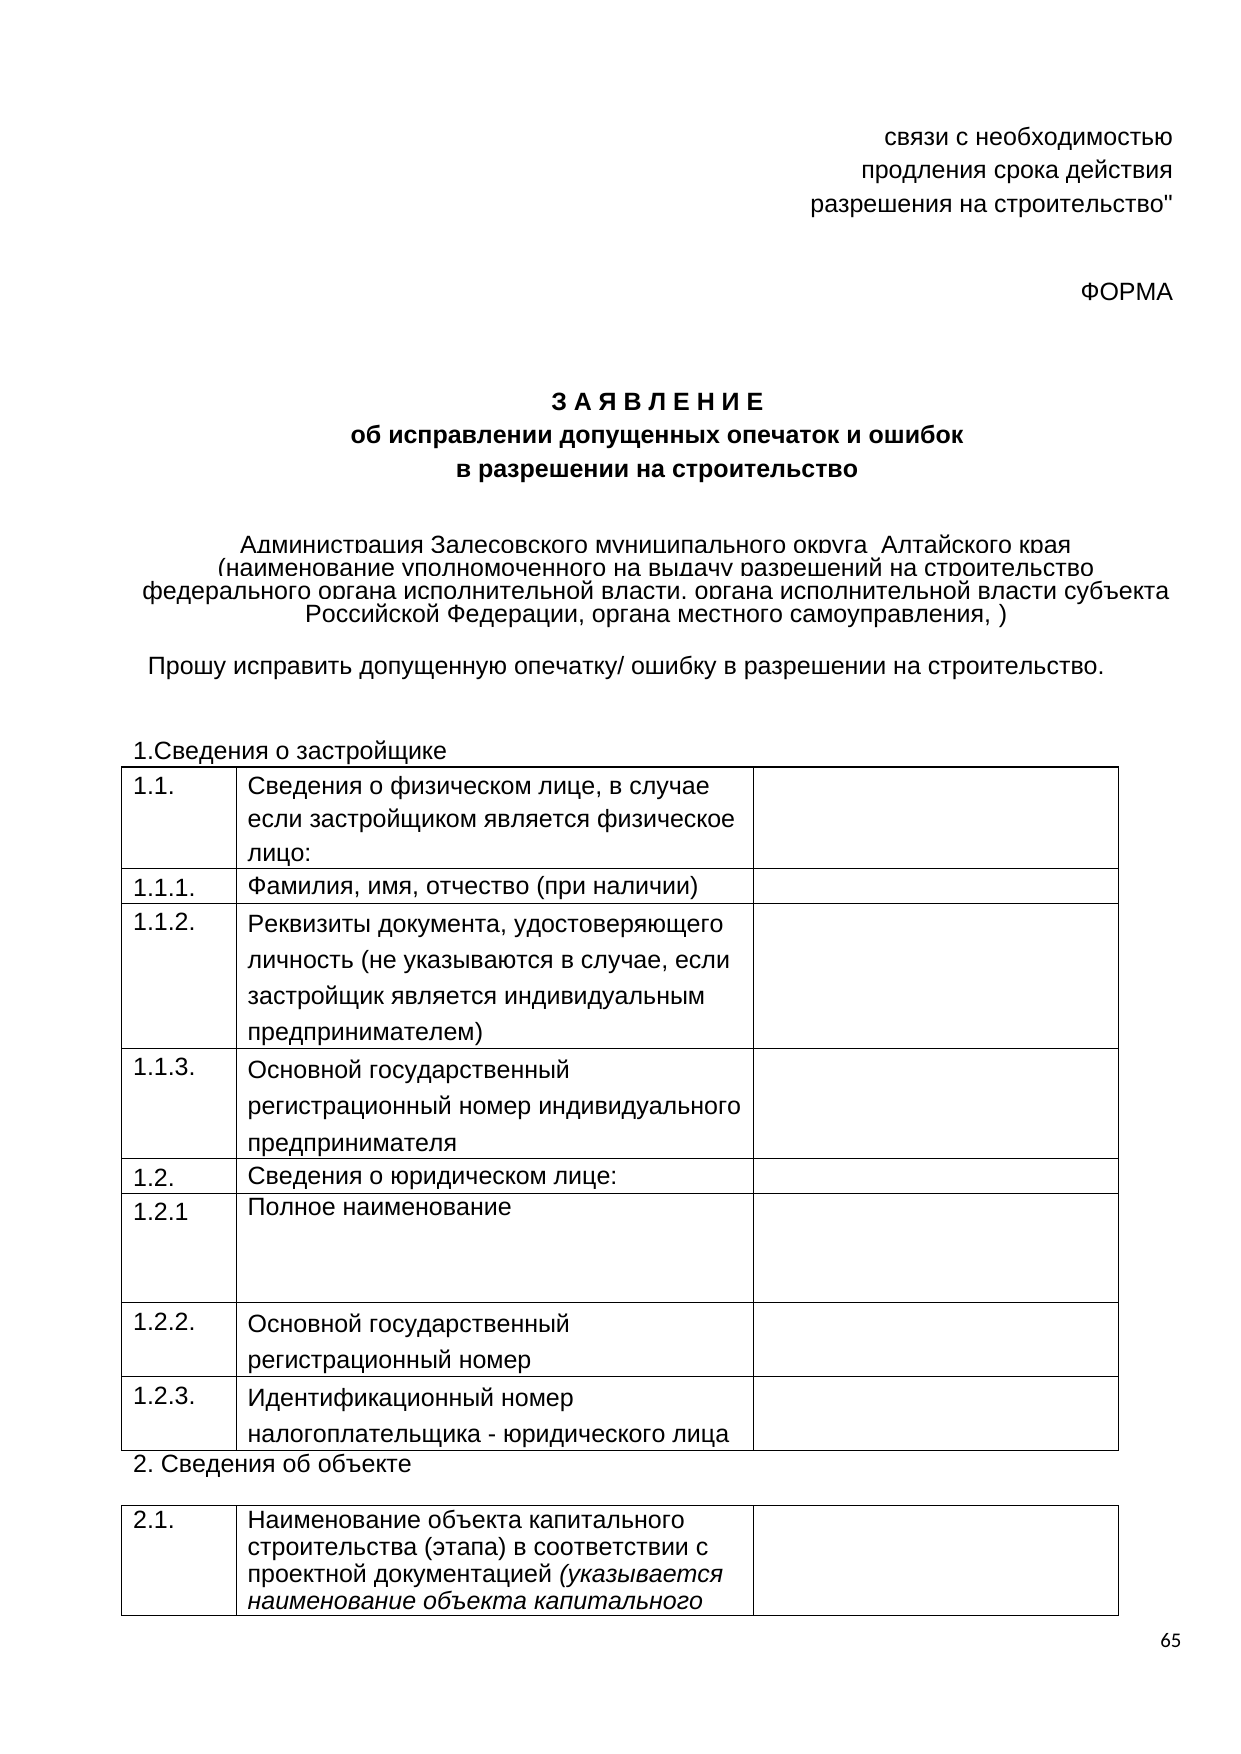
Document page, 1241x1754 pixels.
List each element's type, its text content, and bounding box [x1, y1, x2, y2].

table_cell [754, 904, 1118, 1048]
table_cell 1.2.3. [122, 1377, 236, 1450]
text 2. Сведения об объекте [133, 1451, 1181, 1478]
table_cell 1.2.2. [122, 1303, 236, 1376]
table_header Сведения о физическом лице, в случае если застройщиком является физическое лицо: [237, 768, 753, 868]
table_cell [754, 1159, 1118, 1193]
table_cell [754, 869, 1118, 903]
table_cell [754, 1303, 1118, 1376]
table_header [754, 768, 1118, 868]
table_cell 1.1.3. [122, 1049, 236, 1158]
table_header 1.1. [122, 768, 236, 868]
table_cell [754, 1377, 1118, 1450]
text З А Я В Л Е Н И Е [133, 383, 1181, 417]
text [133, 118, 1173, 219]
table_cell Фамилия, имя, отчество (при наличии) [237, 869, 753, 903]
text ФОРМА [133, 274, 1173, 307]
table_cell Полное наименование [237, 1194, 753, 1302]
text Прошу исправить допущенную опечатку/ ошибку в разрешении на строительство. [133, 647, 1181, 681]
table_cell Реквизиты документа, удостоверяющего личность (не указываются в случае, если застройщик является индивидуальным предпринимателем) [237, 904, 753, 1048]
table_cell Идентификационный номер налогоплательщика - юридического лица [237, 1377, 753, 1450]
table_cell 1.1.1. [122, 869, 236, 903]
text об исправлении допущенных опечаток и ошибок в разрешении на строительство [133, 417, 1181, 484]
text Администрация Залесовского муниципального округа Алтайского края (наименование уполномоченного на выдачу разрешений на строительство федерального органа исполнительной власти, органа исполнительной власти субъекта Российской Федерации, органа местного самоуправления, ) [133, 535, 1179, 627]
table_cell Основной государственный регистрационный номер [237, 1303, 753, 1376]
table_cell [754, 1194, 1118, 1302]
table_cell Сведения о юридическом лице: [237, 1159, 753, 1193]
table_cell [754, 1049, 1118, 1158]
table_cell 1.2.1 [122, 1194, 236, 1302]
table_cell Основной государственный регистрационный номер индивидуального предпринимателя [237, 1049, 753, 1158]
table_cell 1.1.2. [122, 904, 236, 1048]
table_header [754, 1506, 1118, 1615]
text 1.Сведения о застройщике [133, 733, 1181, 766]
table_cell 1.2. [122, 1159, 236, 1193]
table_header 2.1. [122, 1506, 236, 1615]
